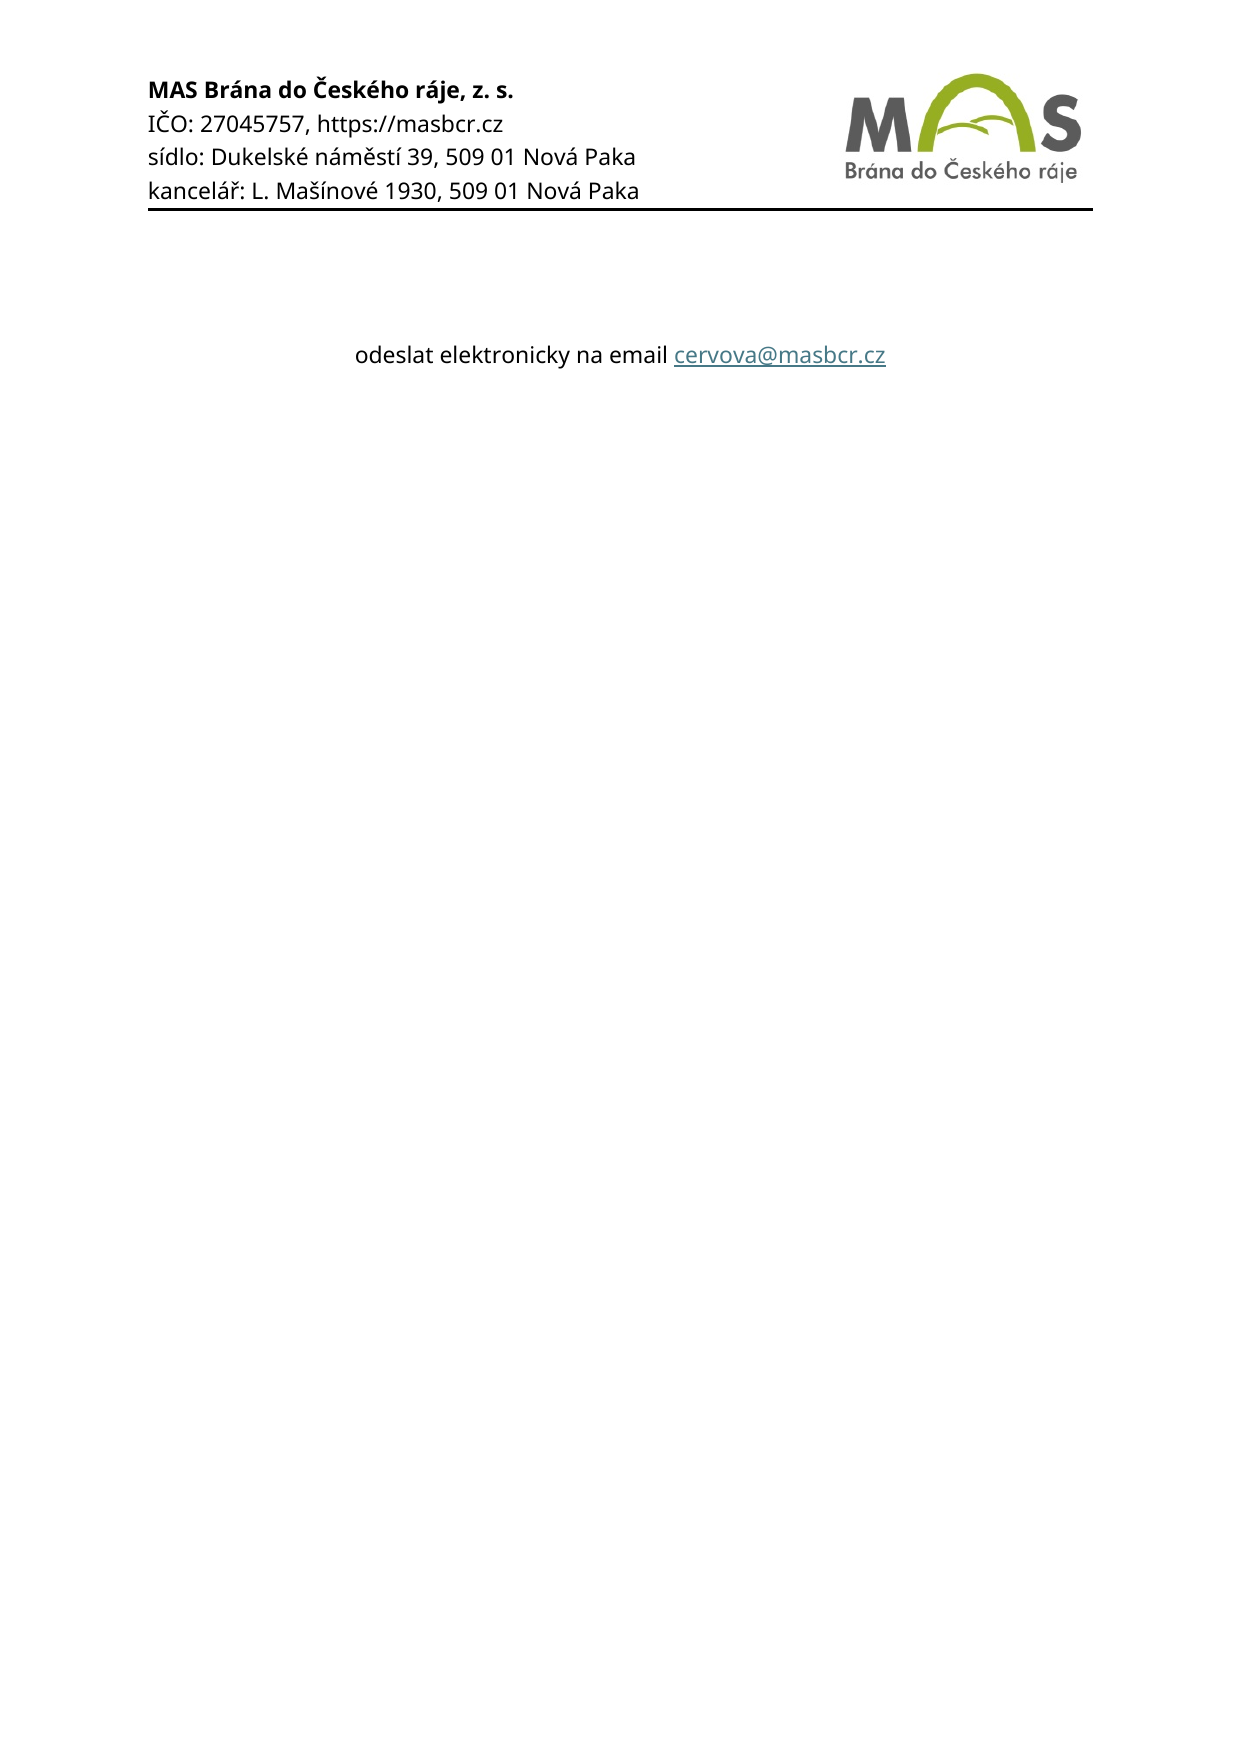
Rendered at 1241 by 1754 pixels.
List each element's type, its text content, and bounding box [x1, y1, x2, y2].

text odeslat elektronicky na email cervova@masbcr.cz [148, 339, 1093, 370]
picture [825, 59, 1096, 195]
